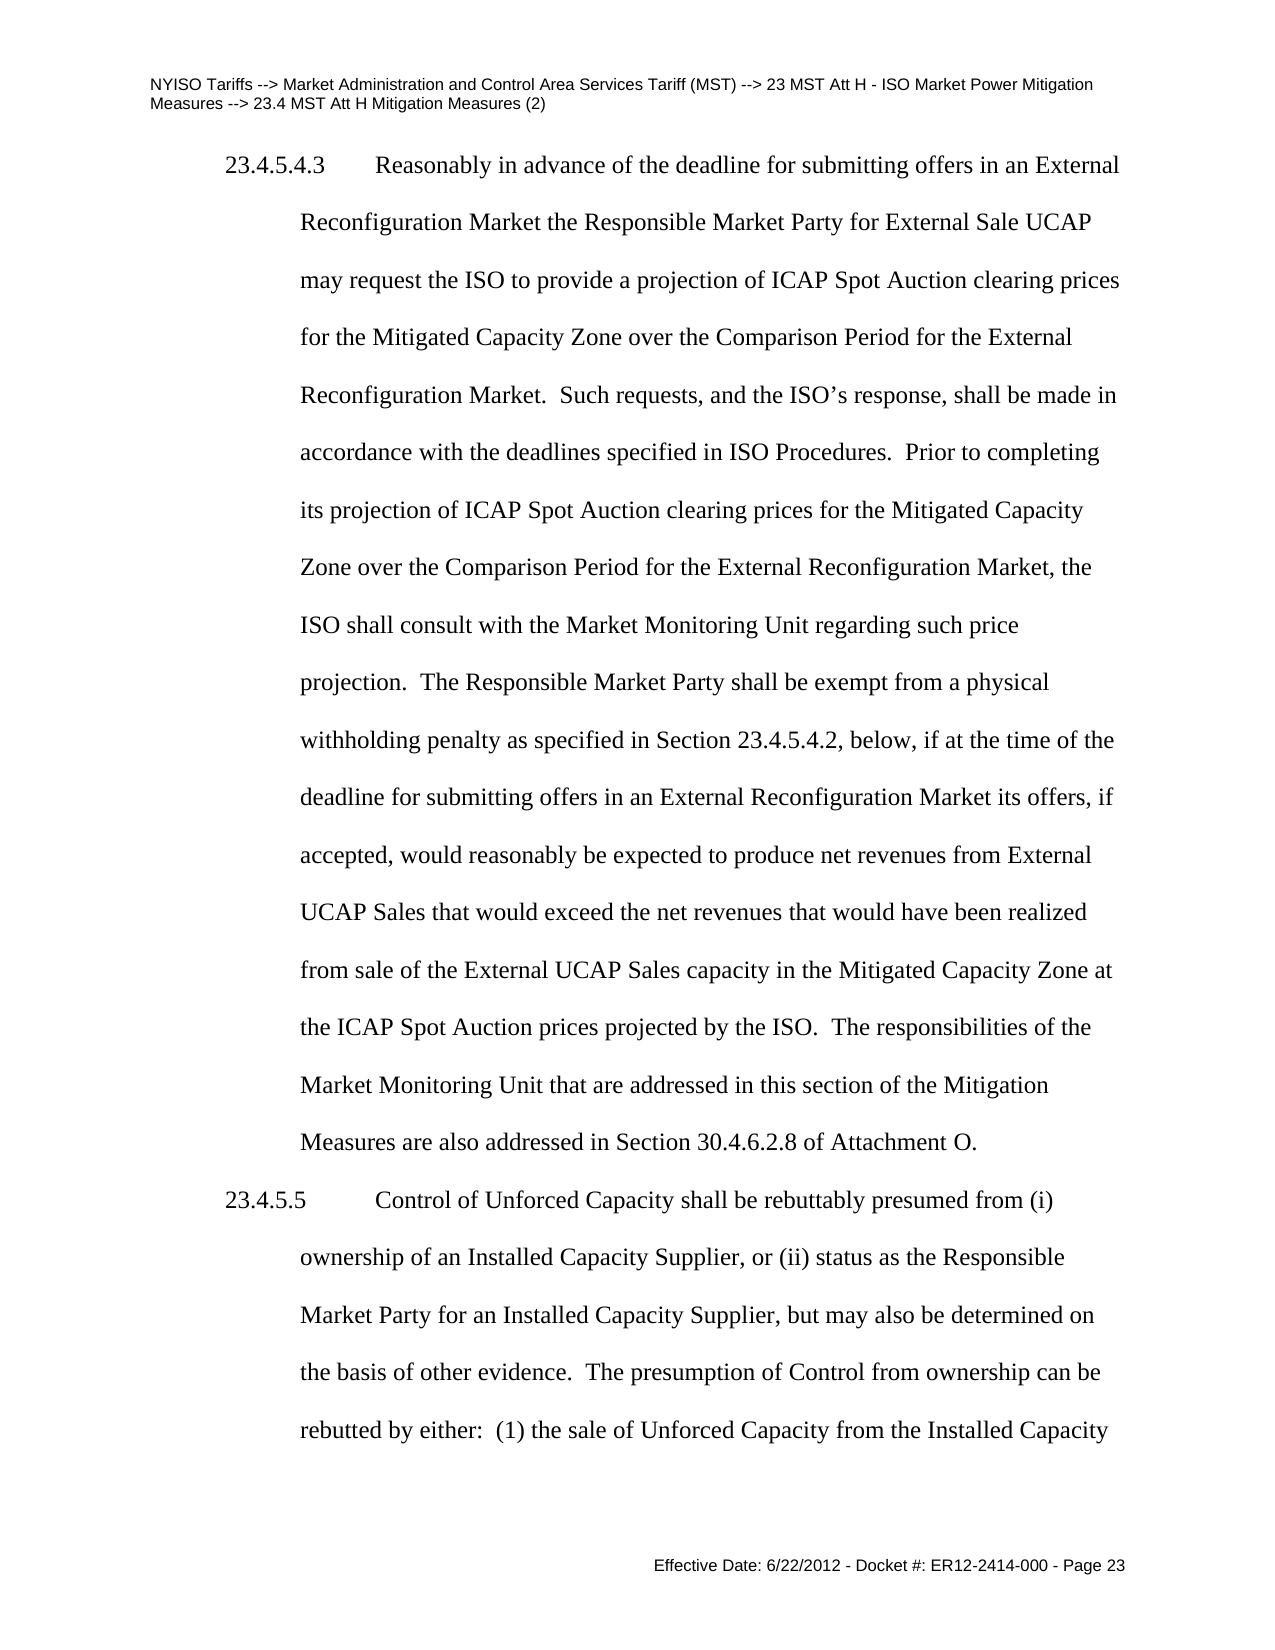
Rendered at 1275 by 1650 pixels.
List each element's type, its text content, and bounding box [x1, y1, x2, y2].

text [225, 1185, 1125, 1444]
text 23.4.5.4.3 Reasonably in advance of the deadline for submitting offers in an External Reconfiguration Market the Responsible Market Party for External Sale UCAP may request the ISO to provide a projection of ICAP Spot Auction clearing prices for the Mitigated Capacity Zone over the Comparison Period for the External Reconfiguration Market. Such requests, and the ISO’s response, shall be made in accordance with the deadlines specified in ISO Procedures. Prior to completing its projection of ICAP Spot Auction clearing prices for the Mitigated Capacity Zone over the Comparison Period for the External Reconfiguration Market, the ISO shall consult with the Market Monitoring Unit regarding such price projection. The Responsible Market Party shall be exempt from a physical withholding penalty as specified in Section 23.4.5.4.2, below, if at the time of the deadline for submitting offers in an External Reconfiguration Market its offers, if accepted, would reasonably be expected to produce net revenues from External UCAP Sales that would exceed the net revenues that would have been realized from sale of the External UCAP Sales capacity in the Mitigated Capacity Zone at the ICAP Spot Auction prices projected by the ISO. The responsibilities of the Market Monitoring Unit that are addressed in this section of the Mitigation Measures are also addressed in Section 30.4.6.2.8 of Attachment O. [225, 150, 1125, 1156]
